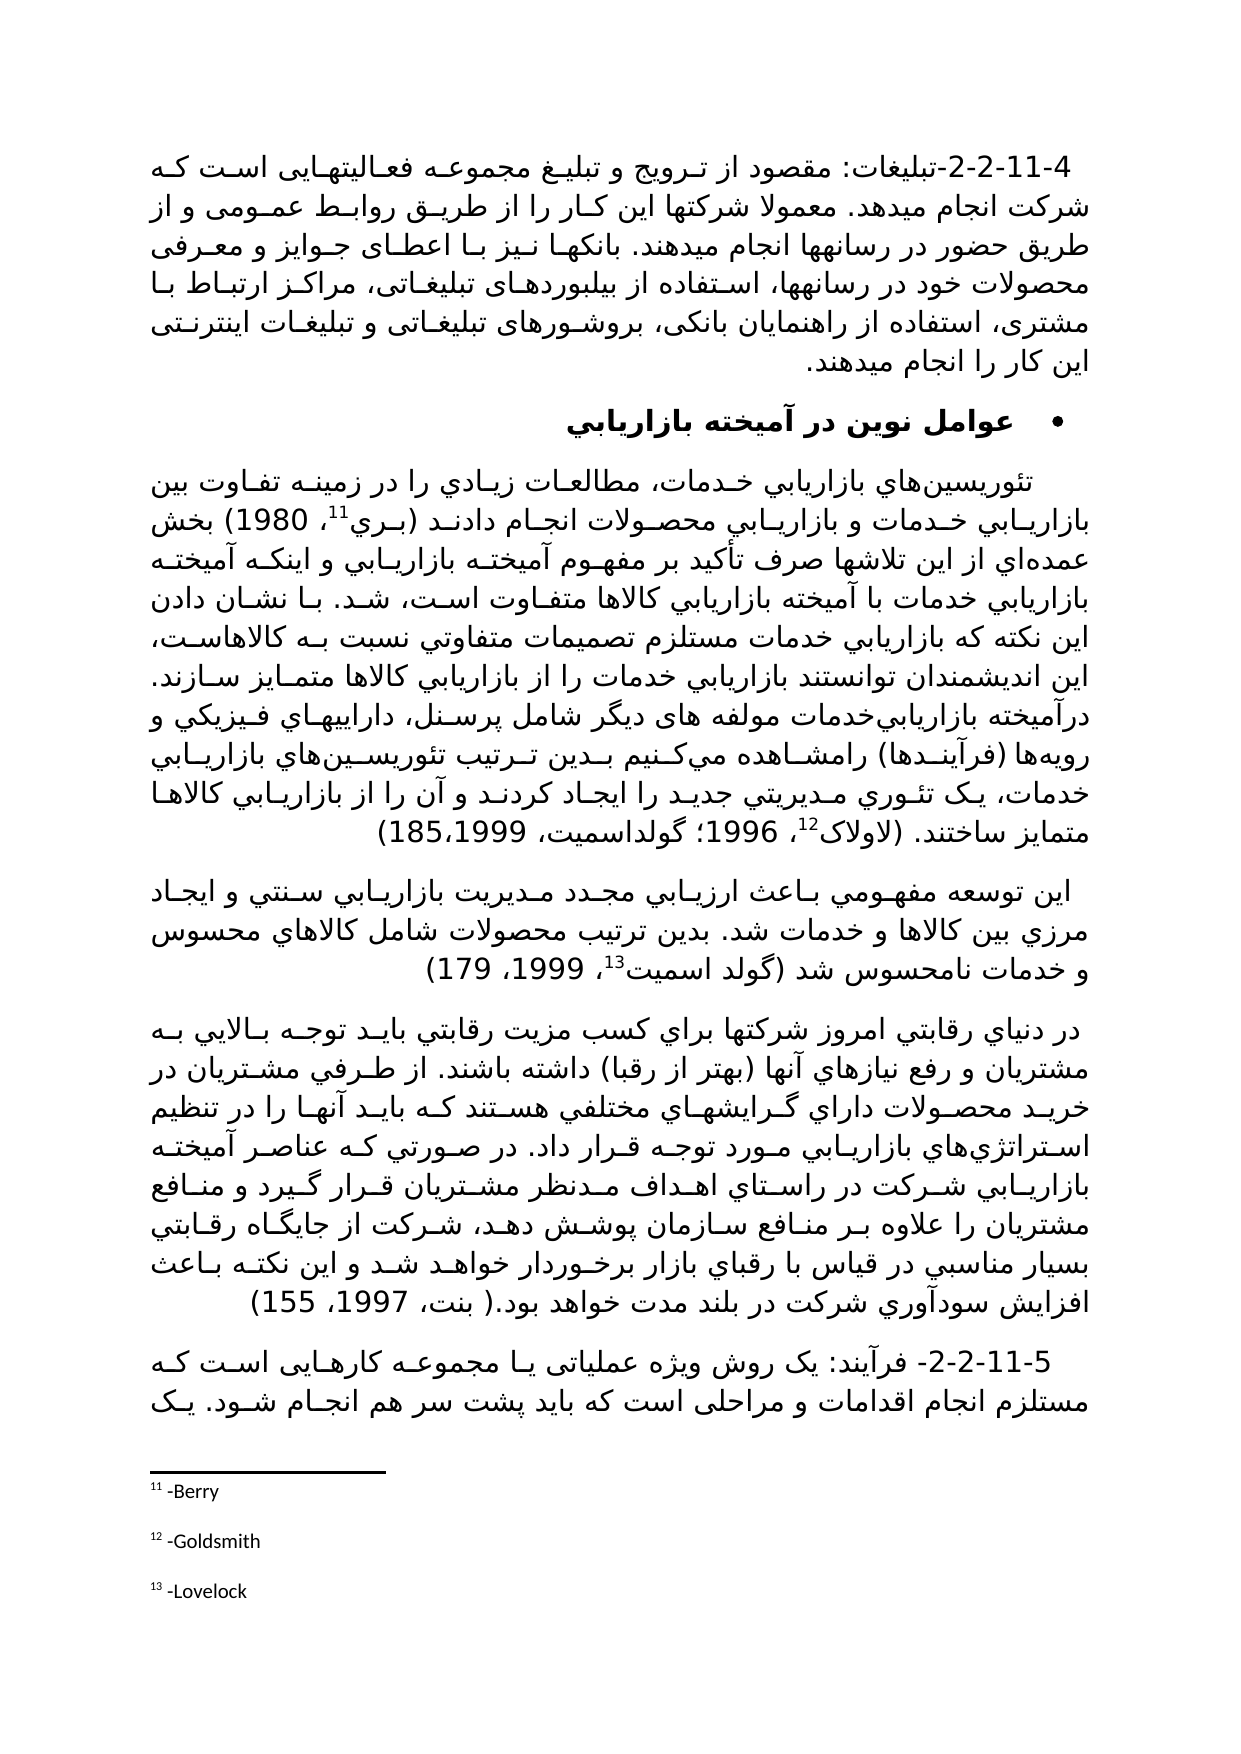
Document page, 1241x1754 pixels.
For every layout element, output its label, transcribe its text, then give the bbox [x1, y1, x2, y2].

text تئوريسين‌هاي بازاريابي خدمات، مطالعات زيادي را در زمينه تفاوت بين بازاريابي خدمات و بازاريابي محصولات انجام دادند (بري، 1980) بخش عمده‌اي از اين تلاشها صرف تأکيد بر مفهوم آميخته بازاريابي و اينکه آميخته بازاريابي خدمات با آميخته بازاريابي کالاها متفاوت است، شد. با نشان دادن اين نکته که بازاريابي خدمات مستلزم تصميمات متفاوتي نسبت به کالاهاست، اين انديشمندان توانستند بازاريابي خدمات را از بازاريابي کالاها متمايز سازند. درآميخته‌ بازاريابي‌خدمات ‌مولفه های دیگر شامل پرسنل، داراييهاي فيزيکي و رويه‌ها (فرآيندها) رامشاهده مي‌کنيم بدين ترتيب تئوريسين‌هاي بازاريابي خدمات، يک تئوري مديريتي جديد را ايجاد کردند و آن را از بازاريابي کالاها متمايز ساختند. (لاولاک، 1996؛ گولداسميت، 185،1999) [150, 464, 1090, 849]
text در دنياي رقابتي امروز شرکتها براي کسب مزيت رقابتي بايد توجه بالايي به مشتريان و رفع نيازهاي آنها (بهتر از رقبا) داشته باشند. از طرفي مشتريان در خريد محصولات داراي گرايشهاي مختلفي هستند که بايد آنها را در تنظيم استراتژي‌هاي بازاريابي مورد توجه قرار داد. در صورتي که عناصر آميخته بازاريابي شرکت در راستاي اهداف مدنظر مشتريان قرار گيرد و منافع مشتريان را علاوه بر منافع سازمان پوشش دهد، شرکت از جايگاه رقابتي بسيار مناسبي در قياس با رقباي بازار برخوردار خواهد شد و اين نکته باعث افزايش سود‌آوري شرکت در بلند مدت خواهد بود.( بنت، 1997، 155) [150, 1012, 1090, 1319]
list عوامل نوين در آميخته بازاريابي [150, 404, 1053, 438]
text اين توسعه مفهومي باعث ارزيابي مجدد مديريت بازاريابي سنتي و ايجاد مرزي بين کالاها و خدمات شد. بدين ترتيب محصولات شامل کالاهاي محسوس و خدمات نامحسوس شد (گولد اسميت، 1999، 179) [150, 875, 1090, 987]
text 2-2-11-4-تبلیغات: مقصود از ترویج و تبلیغ مجموعه فعالیتهایی است که شرکت انجام میدهد. معمولا شرکتها این کار را از طریق روابط عمومی و از طریق حضور در رسانهها انجام میدهند. بانکها نیز با اعطای جوایز و معرفی محصولات خود در رسانهها، استفاده از بیلبوردهای تبلیغاتی، مراکز ارتباط با مشتری، استفاده از راهنمایان بانکی، بروشورهای تبلیغاتی و تبلیغات اینترنتی این کار را انجام میدهند. [150, 150, 1090, 379]
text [150, 1345, 1090, 1418]
